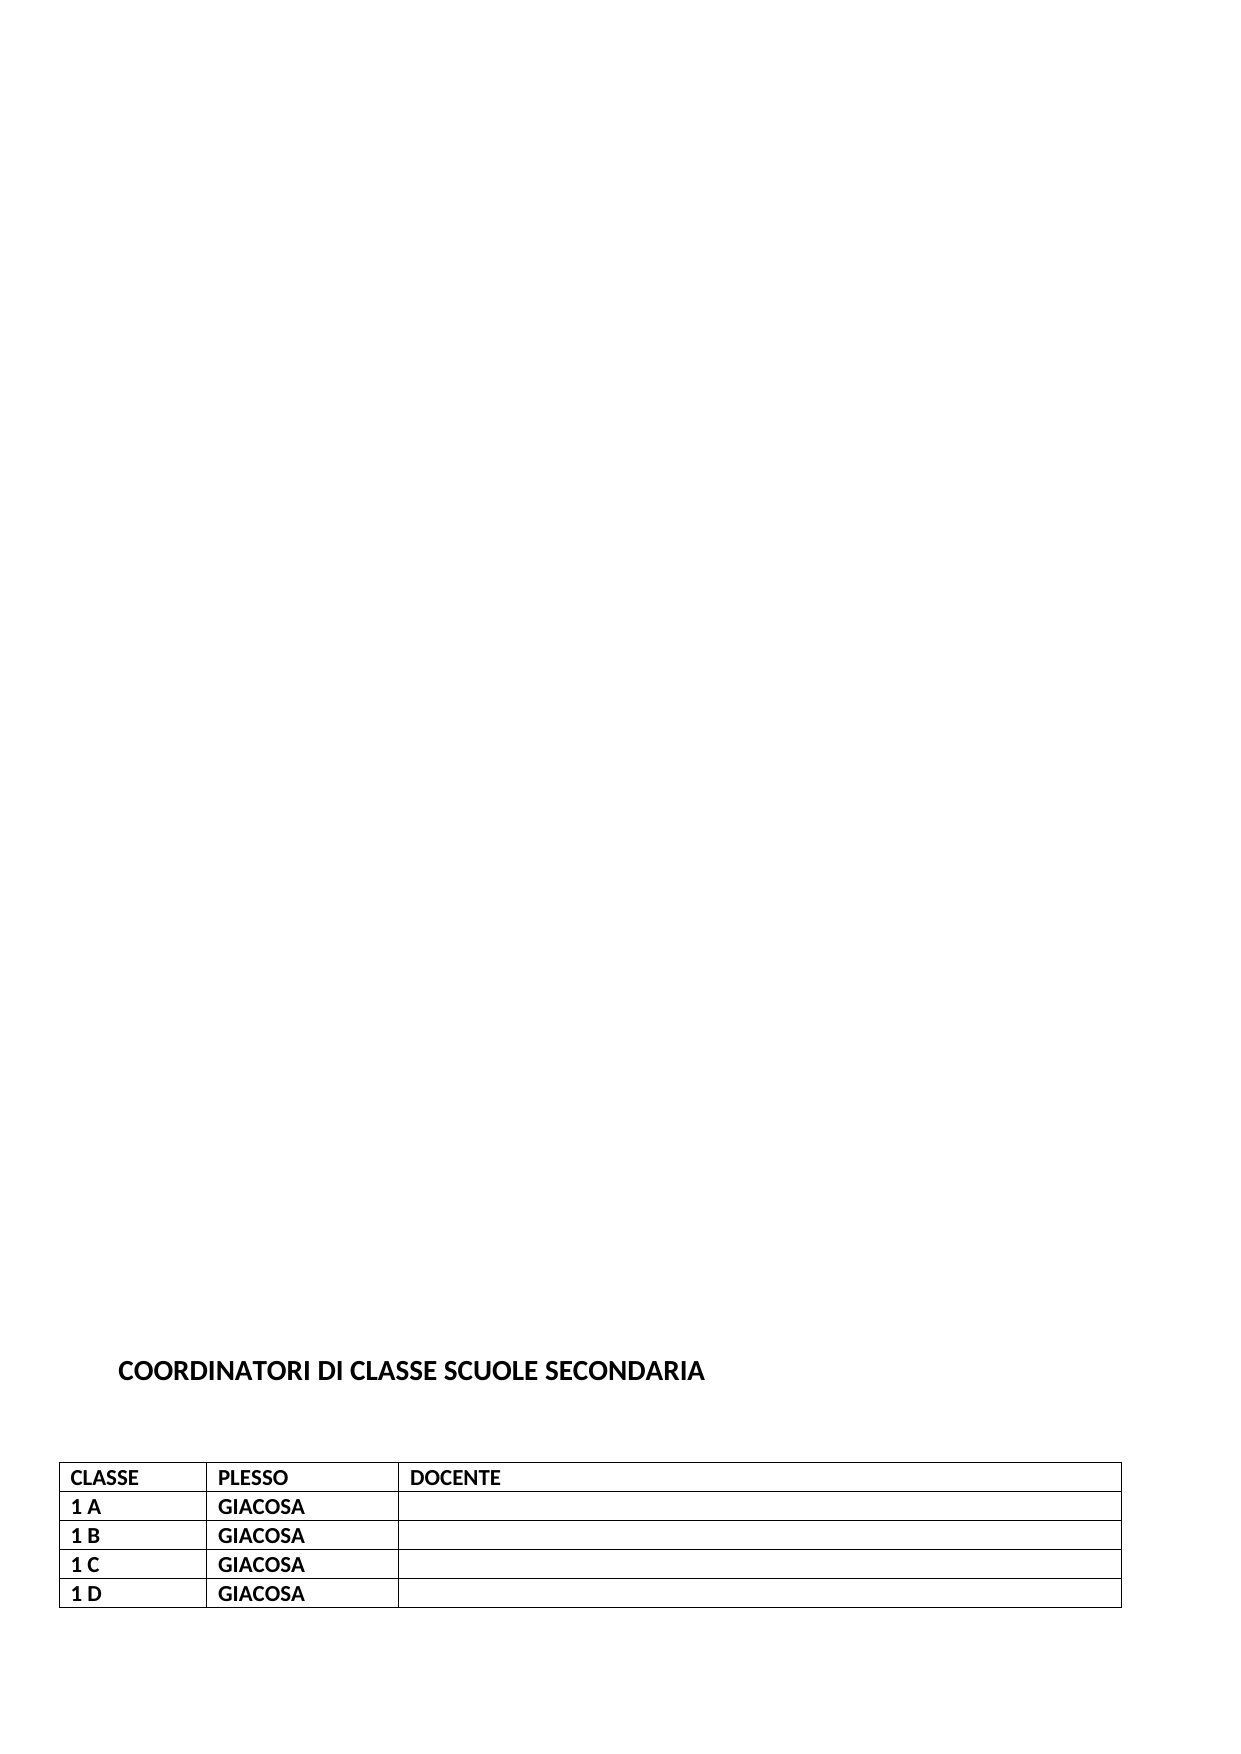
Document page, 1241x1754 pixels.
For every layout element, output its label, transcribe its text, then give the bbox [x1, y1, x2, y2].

table_cell GIACOSA [207, 1579, 398, 1607]
table_cell GIACOSA [207, 1521, 398, 1549]
table_cell 1 B [60, 1521, 206, 1549]
table_cell [399, 1521, 1121, 1549]
table_cell 1 C [60, 1550, 206, 1578]
table_cell 1 D [60, 1579, 206, 1607]
table_header CLASSE [60, 1463, 206, 1491]
table_cell [399, 1550, 1121, 1578]
text COORDINATORI DI CLASSE SCUOLE SECONDARIA [118, 1352, 1122, 1387]
table_cell [399, 1579, 1121, 1607]
table_cell [399, 1492, 1121, 1520]
table_cell GIACOSA [207, 1550, 398, 1578]
table_cell 1 A [60, 1492, 206, 1520]
table_header PLESSO [207, 1463, 398, 1491]
table_cell GIACOSA [207, 1492, 398, 1520]
table_header DOCENTE [399, 1463, 1121, 1491]
